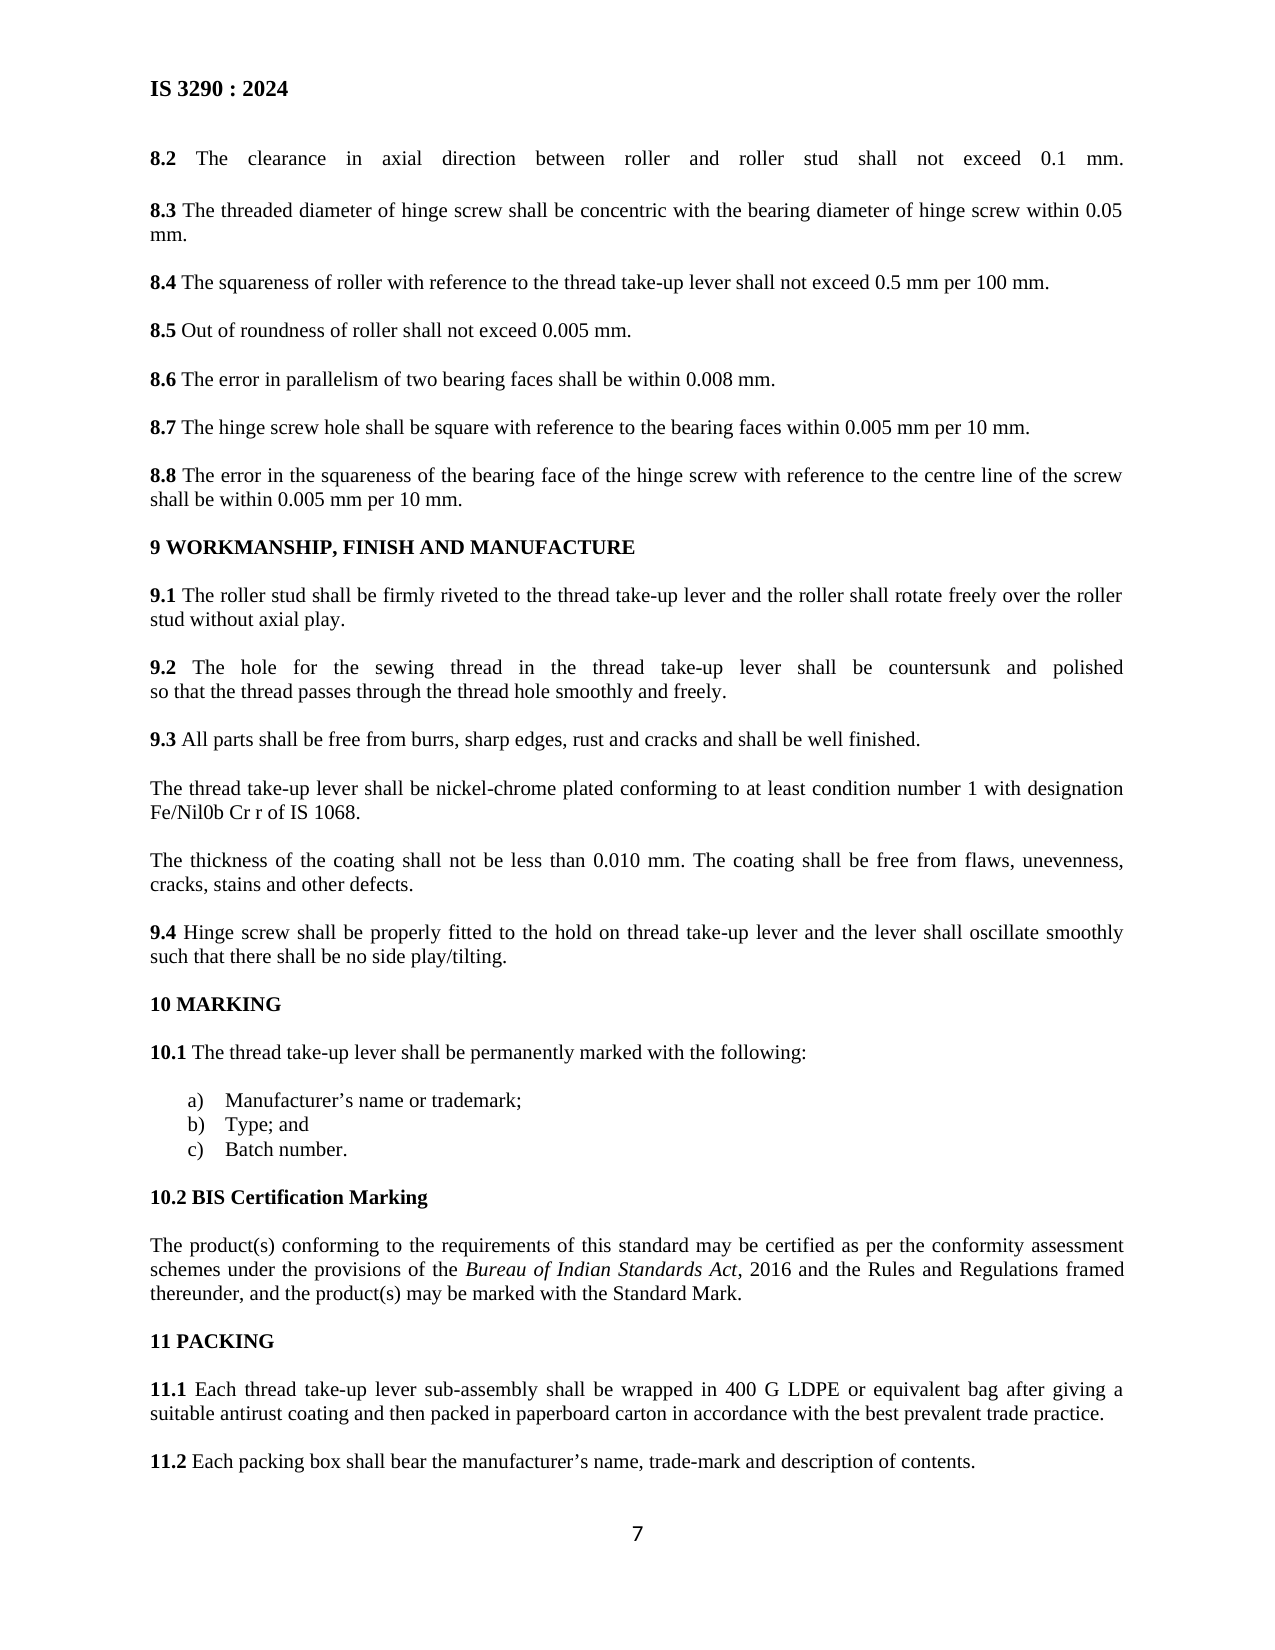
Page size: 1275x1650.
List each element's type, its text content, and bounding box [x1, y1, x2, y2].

text The product(s) conforming to the requirements of this standard may be certified as per the conformity assessment schemes under the provisions of the Bureau of Indian Standards Act, 2016 and the Rules and Regulations framed thereunder, and the product(s) may be marked with the Standard Mark. [150, 1233, 1125, 1305]
text 10.1 The thread take-up lever shall be permanently marked with the following: [150, 1016, 1125, 1064]
text 8.5 Out of roundness of roller shall not exceed 0.005 mm. [150, 294, 1125, 342]
text 9.4 Hinge screw shall be properly fitted to the hold on thread take-up lever and the lever shall oscillate smoothly such that there shall be no side play/tilting. [150, 920, 1125, 968]
text 11.2 Each packing box shall bear the manufacturer’s name, trade-mark and description of contents. [150, 1425, 1125, 1473]
text 10.2 BIS Certification Marking [150, 1184, 1125, 1209]
text 8.4 The squareness of roller with reference to the thread take-up lever shall not exceed 0.5 mm per 100 mm. [150, 246, 1125, 294]
text 8.2 The clearance in axial direction between roller and roller stud shall not exceed 0.1 mm. [150, 122, 1125, 198]
list Batch number. [187, 1136, 1125, 1161]
text 10 MARKING [150, 968, 1125, 1016]
text 9.2 The hole for the sewing thread in the thread take-up lever shall be countersunk and polished so that the thread passes through the thread hole smoothly and freely. [150, 655, 1125, 703]
list Type; and [187, 1112, 1125, 1136]
text 8.3 The threaded diameter of hinge screw shall be concentric with the bearing diameter of hinge screw within 0.05 mm. [150, 198, 1125, 246]
text The thickness of the coating shall not be less than 0.010 mm. The coating shall be free from flaws, unevenness, cracks, stains and other defects. [150, 848, 1125, 896]
text The thread take-up lever shall be nickel-chrome plated conforming to at least condition number 1 with designation Fe/Nil0b Cr r of IS 1068. [150, 776, 1125, 824]
text 8.8 The error in the squareness of the bearing face of the hinge screw with reference to the centre line of the screw shall be within 0.005 mm per 10 mm. [150, 439, 1125, 511]
list Manufacturer’s name or trademark; [187, 1088, 1125, 1112]
text 9.1 The roller stud shall be firmly riveted to the thread take-up lever and the roller shall rotate freely over the roller stud without axial play. [150, 559, 1125, 631]
text 9.3 All parts shall be free from burrs, sharp edges, rust and cracks and shall be well finished. [150, 703, 1125, 751]
text 9 WORKMANSHIP, FINISH AND MANUFACTURE [150, 511, 1125, 559]
text 11.1 Each thread take-up lever sub-assembly shall be wrapped in 400 G LDPE or equivalent bag after giving a suitable antirust coating and then packed in paperboard carton in accordance with the best prevalent trade practice. [150, 1353, 1125, 1425]
text 8.6 The error in parallelism of two bearing faces shall be within 0.008 mm. [150, 342, 1125, 391]
text 8.7 The hinge screw hole shall be square with reference to the bearing faces within 0.005 mm per 10 mm. [150, 391, 1125, 439]
text 11 PACKING [150, 1305, 1125, 1353]
